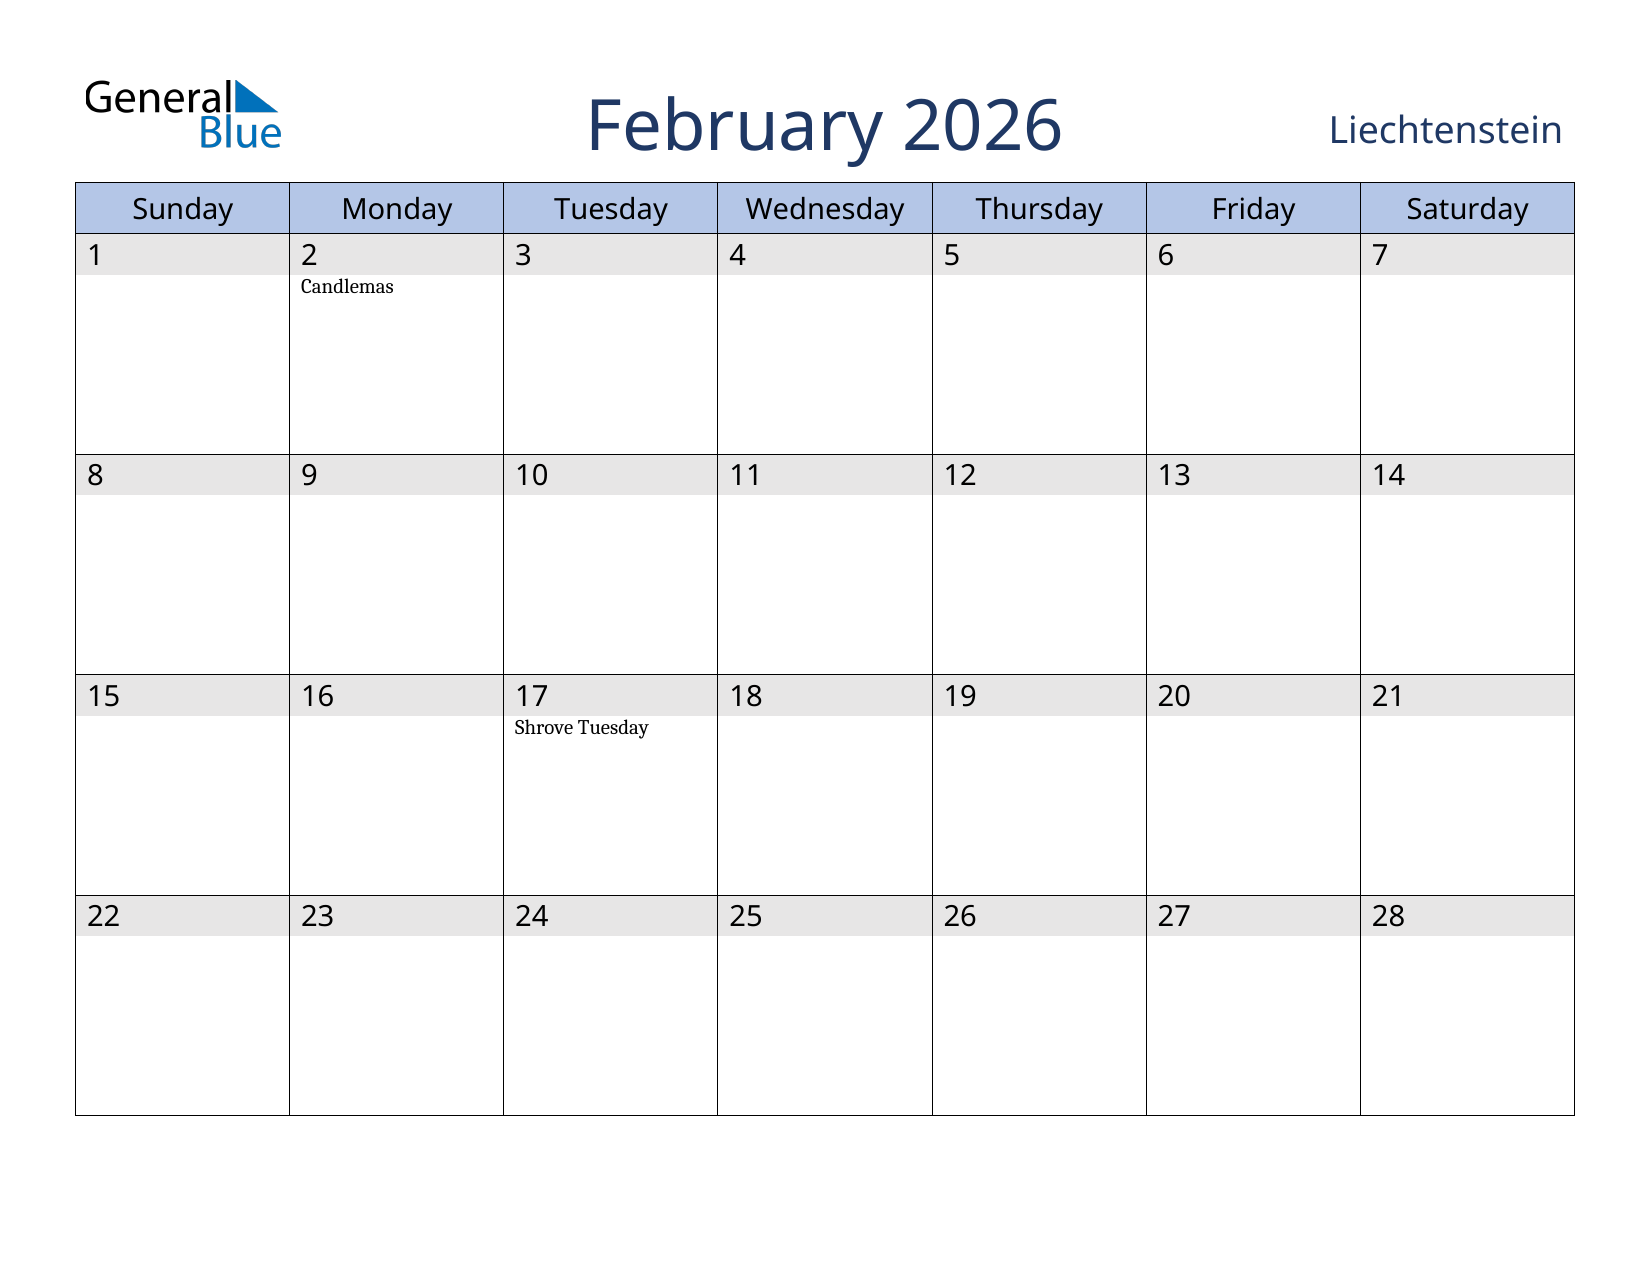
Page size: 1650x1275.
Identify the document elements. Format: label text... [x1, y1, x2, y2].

table_cell 23 [290, 896, 503, 936]
table_cell Wednesday [718, 183, 932, 233]
table_cell [933, 275, 1146, 453]
table_cell 14 [1361, 455, 1574, 495]
table_cell [290, 936, 503, 1115]
table_cell 7 [1361, 234, 1574, 275]
table_cell 26 [933, 896, 1146, 936]
table_cell [933, 495, 1146, 674]
table_cell [76, 936, 289, 1115]
table_cell [76, 495, 289, 674]
table_cell Saturday [1361, 183, 1574, 233]
table_cell Tuesday [504, 183, 717, 233]
table_cell 22 [76, 896, 289, 936]
table_cell 4 [718, 234, 932, 275]
table_header [76, 75, 503, 182]
table_cell 21 [1361, 675, 1574, 716]
table_cell [76, 275, 289, 453]
table_cell Shrove Tuesday [504, 716, 717, 894]
table_cell Sunday [76, 183, 289, 233]
table_cell 9 [290, 455, 503, 495]
table_cell [718, 716, 932, 894]
table_header February 2026 [504, 75, 1146, 182]
table_cell [290, 716, 503, 894]
table_cell Candlemas [290, 275, 503, 453]
table_cell 18 [718, 675, 932, 716]
table_header Liechtenstein [1146, 75, 1574, 182]
picture [86, 80, 281, 148]
table_cell [290, 495, 503, 674]
table_cell [933, 936, 1146, 1115]
table_cell 16 [290, 675, 503, 716]
table_cell 2 [290, 234, 503, 275]
table_cell [718, 936, 932, 1115]
table_cell 20 [1147, 675, 1360, 716]
table_cell [1147, 716, 1360, 894]
table_cell 28 [1361, 896, 1574, 936]
table_cell [1147, 495, 1360, 674]
table_cell 25 [718, 896, 932, 936]
table_cell [1361, 936, 1574, 1115]
table_cell Thursday [933, 183, 1146, 233]
table_cell [1147, 275, 1360, 453]
table_cell 5 [933, 234, 1146, 275]
table_cell 8 [76, 455, 289, 495]
table_cell 17 [504, 675, 717, 716]
table_cell 24 [504, 896, 717, 936]
table_cell 6 [1147, 234, 1360, 275]
table_cell [1361, 495, 1574, 674]
table_cell 13 [1147, 455, 1360, 495]
table_cell [504, 275, 717, 453]
table_cell Friday [1147, 183, 1360, 233]
table_cell [933, 716, 1146, 894]
table_cell [718, 275, 932, 453]
table_cell [504, 495, 717, 674]
table_cell 3 [504, 234, 717, 275]
table_cell [1147, 936, 1360, 1115]
table_cell 19 [933, 675, 1146, 716]
table_cell 12 [933, 455, 1146, 495]
table_cell 1 [76, 234, 289, 275]
table_cell 10 [504, 455, 717, 495]
table_cell [1361, 275, 1574, 453]
table_cell [1361, 716, 1574, 894]
table_cell 27 [1147, 896, 1360, 936]
table_cell [76, 716, 289, 894]
table_cell Monday [290, 183, 503, 233]
table_cell 15 [76, 675, 289, 716]
table_cell 11 [718, 455, 932, 495]
table_cell [504, 936, 717, 1115]
table_cell [718, 495, 932, 674]
